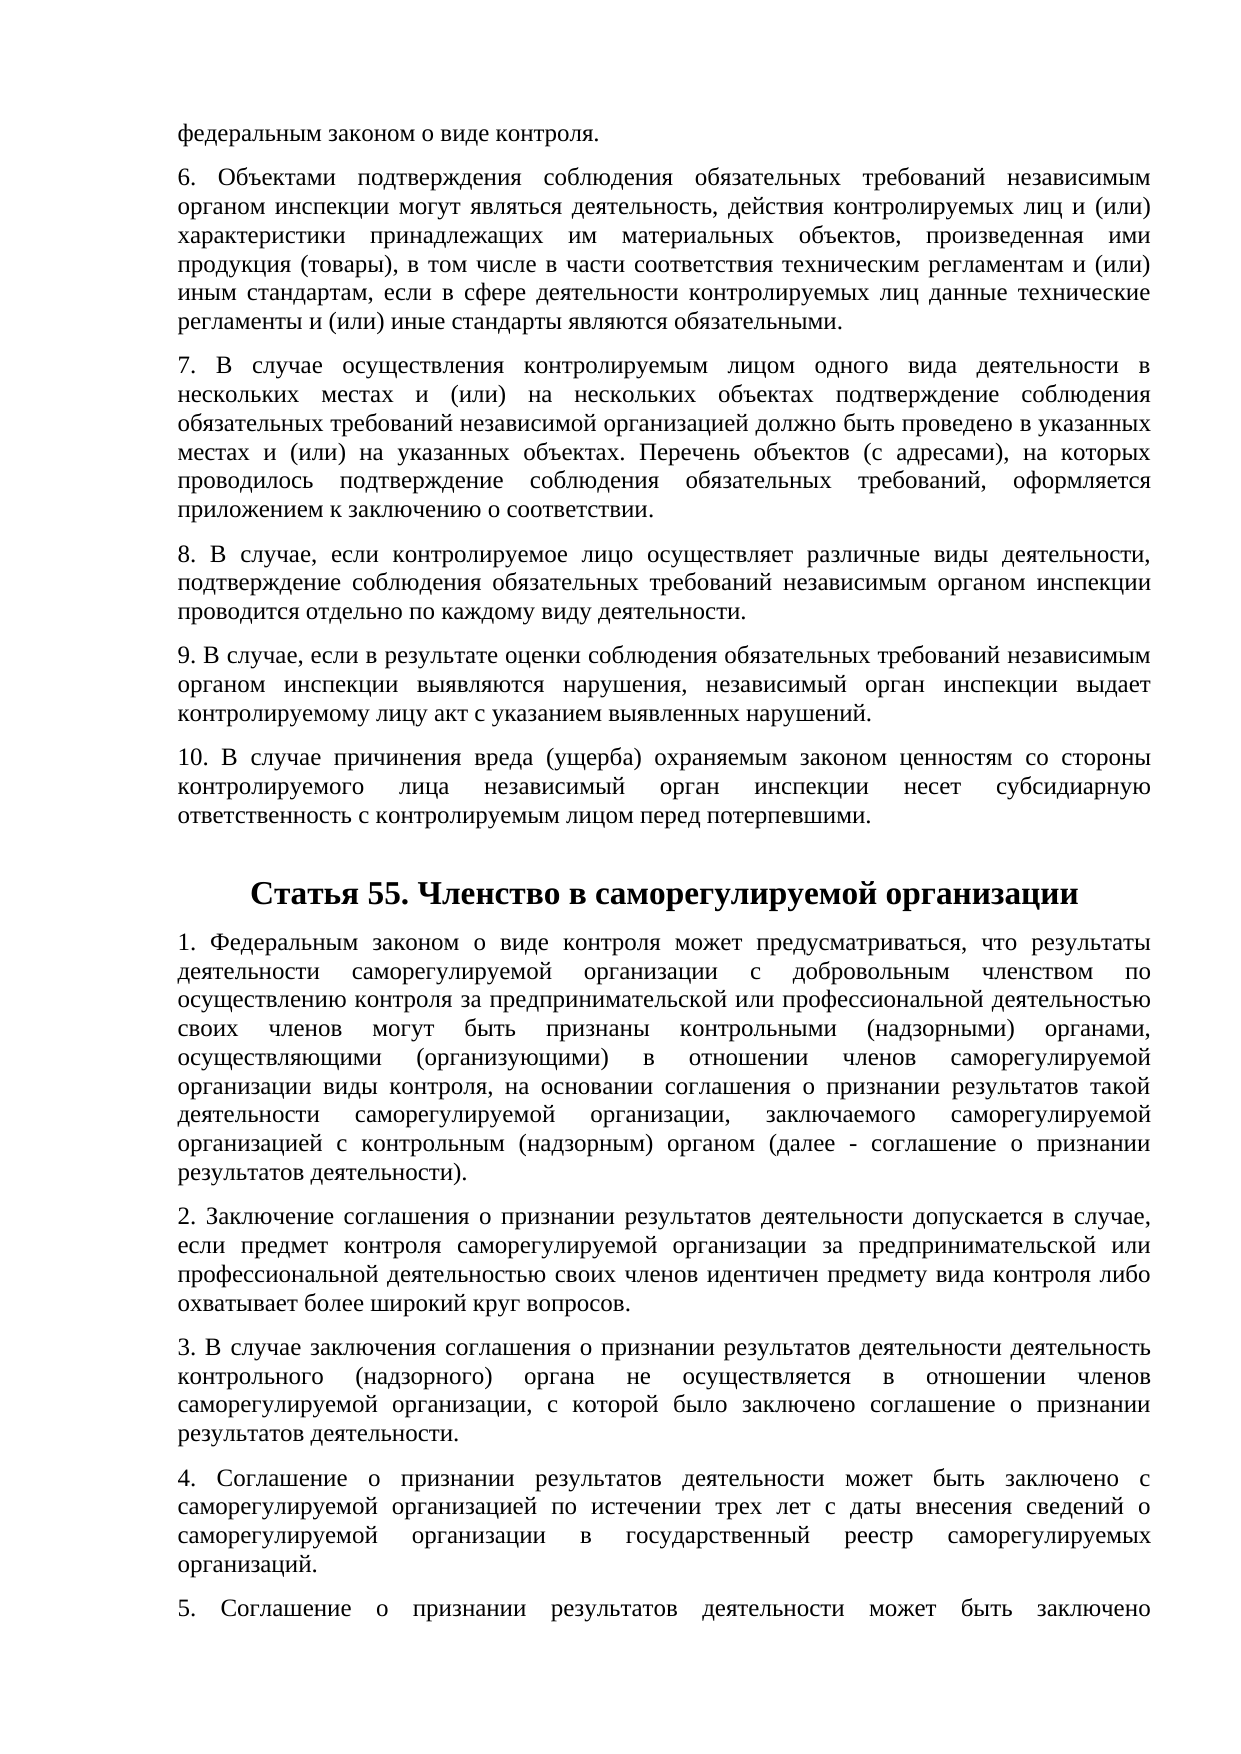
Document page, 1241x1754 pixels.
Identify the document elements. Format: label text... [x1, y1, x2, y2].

text 6. Объектами подтверждения соблюдения обязательных требований независимым органом инспекции могут являться деятельность, действия контролируемых лиц и (или) характеристики принадлежащих им материальных объектов, произведенная ими продукция (товары), в том числе в части соответствия техническим регламентам и (или) иным стандартам, если в сфере деятельности контролируемых лиц данные технические регламенты и (или) иные стандарты являются обязательными. [177, 162, 1152, 335]
text 10. В случае причинения вреда (ущерба) охраняемым законом ценностям со стороны контролируемого лица независимый орган инспекции несет субсидиарную ответственность с контролируемым лицом перед потерпевшими. [177, 742, 1152, 829]
text 3. В случае заключения соглашения о признании результатов деятельности деятельность контрольного (надзорного) органа не осуществляется в отношении членов саморегулируемой организации, с которой было заключено соглашение о признании результатов деятельности. [177, 1332, 1152, 1447]
text 4. Соглашение о признании результатов деятельности может быть заключено с саморегулируемой организацией по истечении трех лет с даты внесения сведений о саморегулируемой организации в государственный реестр саморегулируемых организаций. [177, 1463, 1152, 1578]
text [177, 1593, 1152, 1622]
text 2. Заключение соглашения о признании результатов деятельности допускается в случае, если предмет контроля саморегулируемой организации за предпринимательской или профессиональной деятельностью своих членов идентичен предмету вида контроля либо охватывает более широкий круг вопросов. [177, 1201, 1152, 1316]
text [177, 118, 1152, 147]
text 1. Федеральным законом о виде контроля может предусматриваться, что результаты деятельности саморегулируемой организации с добровольным членством по осуществлению контроля за предпринимательской или профессиональной деятельностью своих членов могут быть признаны контрольными (надзорными) органами, осуществляющими (организующими) в отношении членов саморегулируемой организации виды контроля, на основании соглашения о признании результатов такой деятельности саморегулируемой организации, заключаемого саморегулируемой организацией с контрольным (надзорным) органом (далее - соглашение о признании результатов деятельности). [177, 927, 1152, 1186]
text 7. В случае осуществления контролируемым лицом одного вида деятельности в нескольких местах и (или) на нескольких объектах подтверждение соблюдения обязательных требований независимой организацией должно быть проведено в указанных местах и (или) на указанных объектах. Перечень объектов (с адресами), на которых проводилось подтверждение соблюдения обязательных требований, оформляется приложением к заключению о соответствии. [177, 351, 1152, 523]
text 8. В случае, если контролируемое лицо осуществляет различные виды деятельности, подтверждение соблюдения обязательных требований независимым органом инспекции проводится отдельно по каждому виду деятельности. [177, 539, 1152, 625]
text Статья 55. Членство в саморегулируемой организации [177, 873, 1152, 911]
text 9. В случае, если в результате оценки соблюдения обязательных требований независимым органом инспекции выявляются нарушения, независимый орган инспекции выдает контролируемому лицу акт с указанием выявленных нарушений. [177, 641, 1152, 727]
